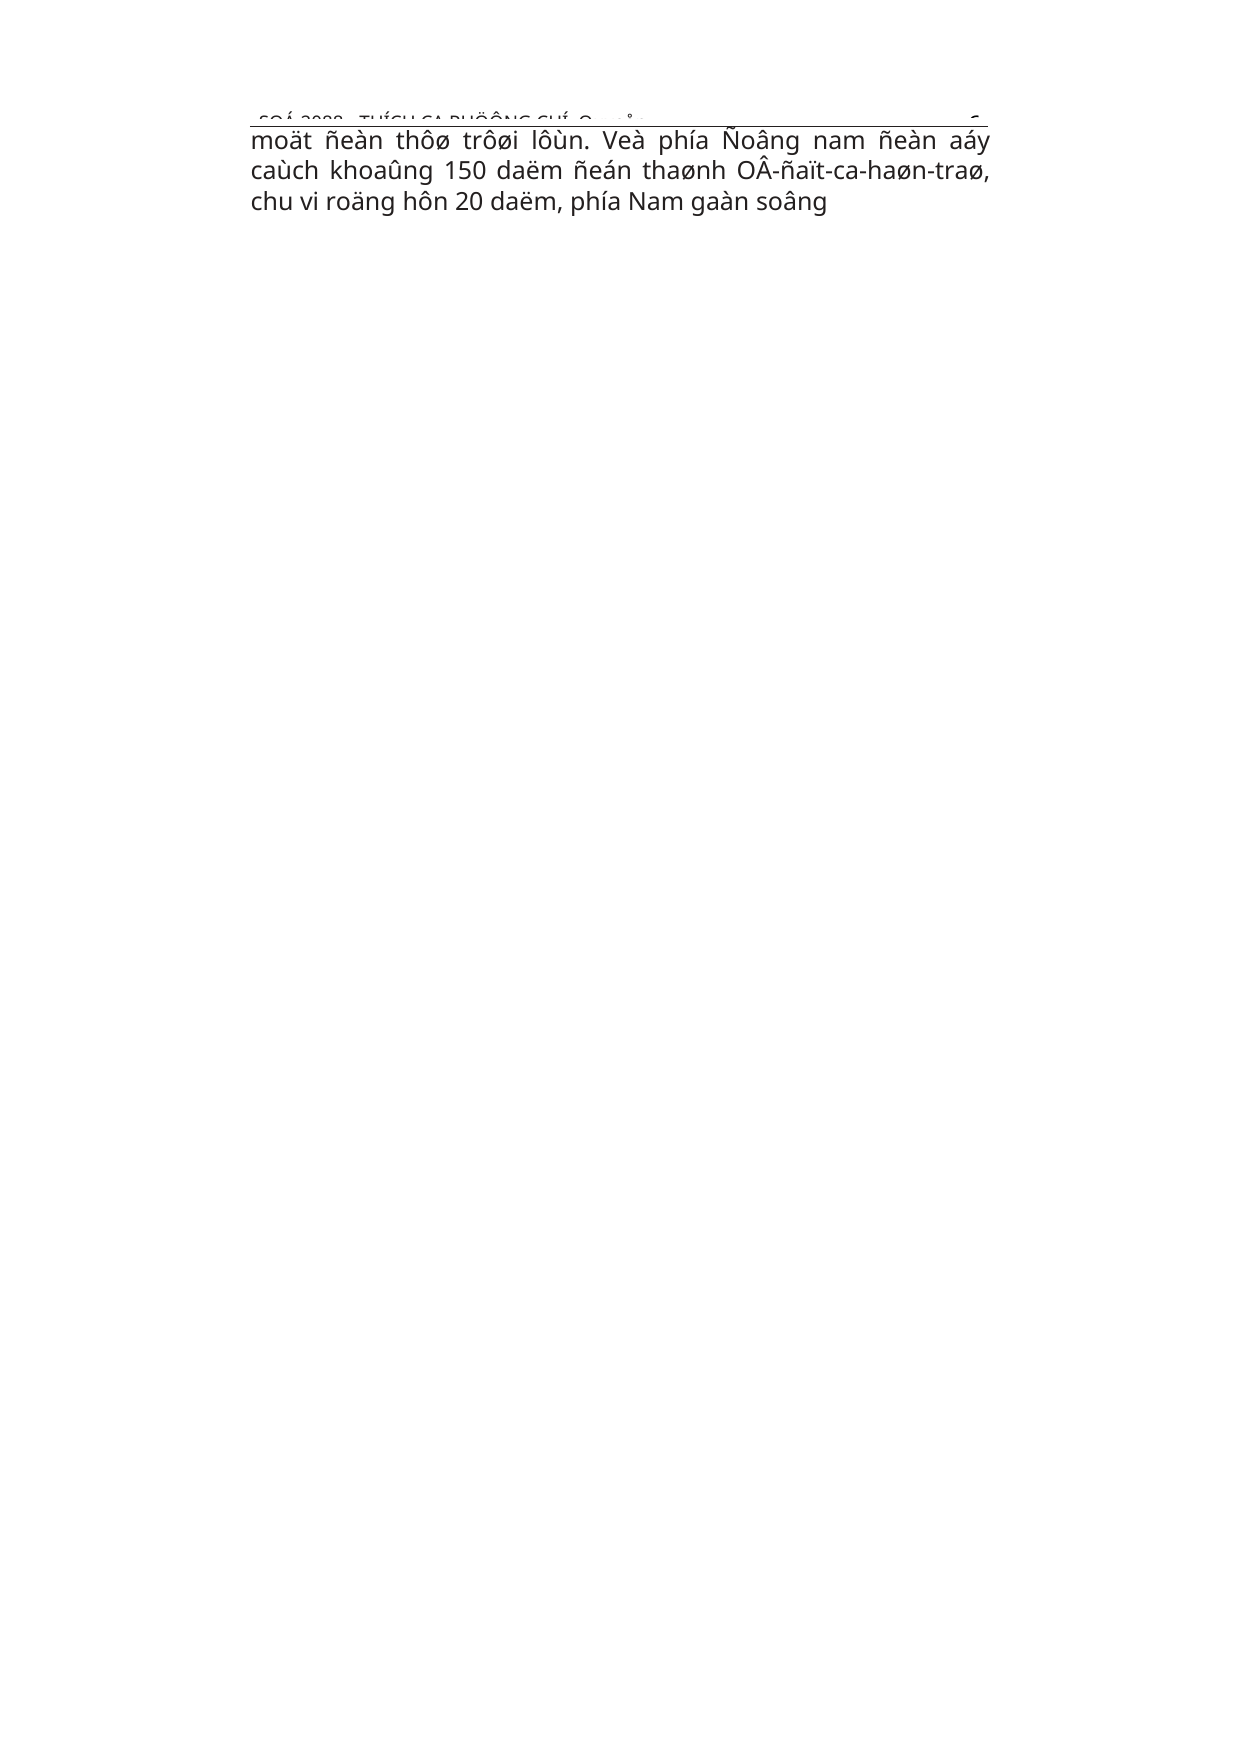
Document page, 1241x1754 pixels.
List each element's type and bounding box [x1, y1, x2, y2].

text [250, 125, 990, 218]
